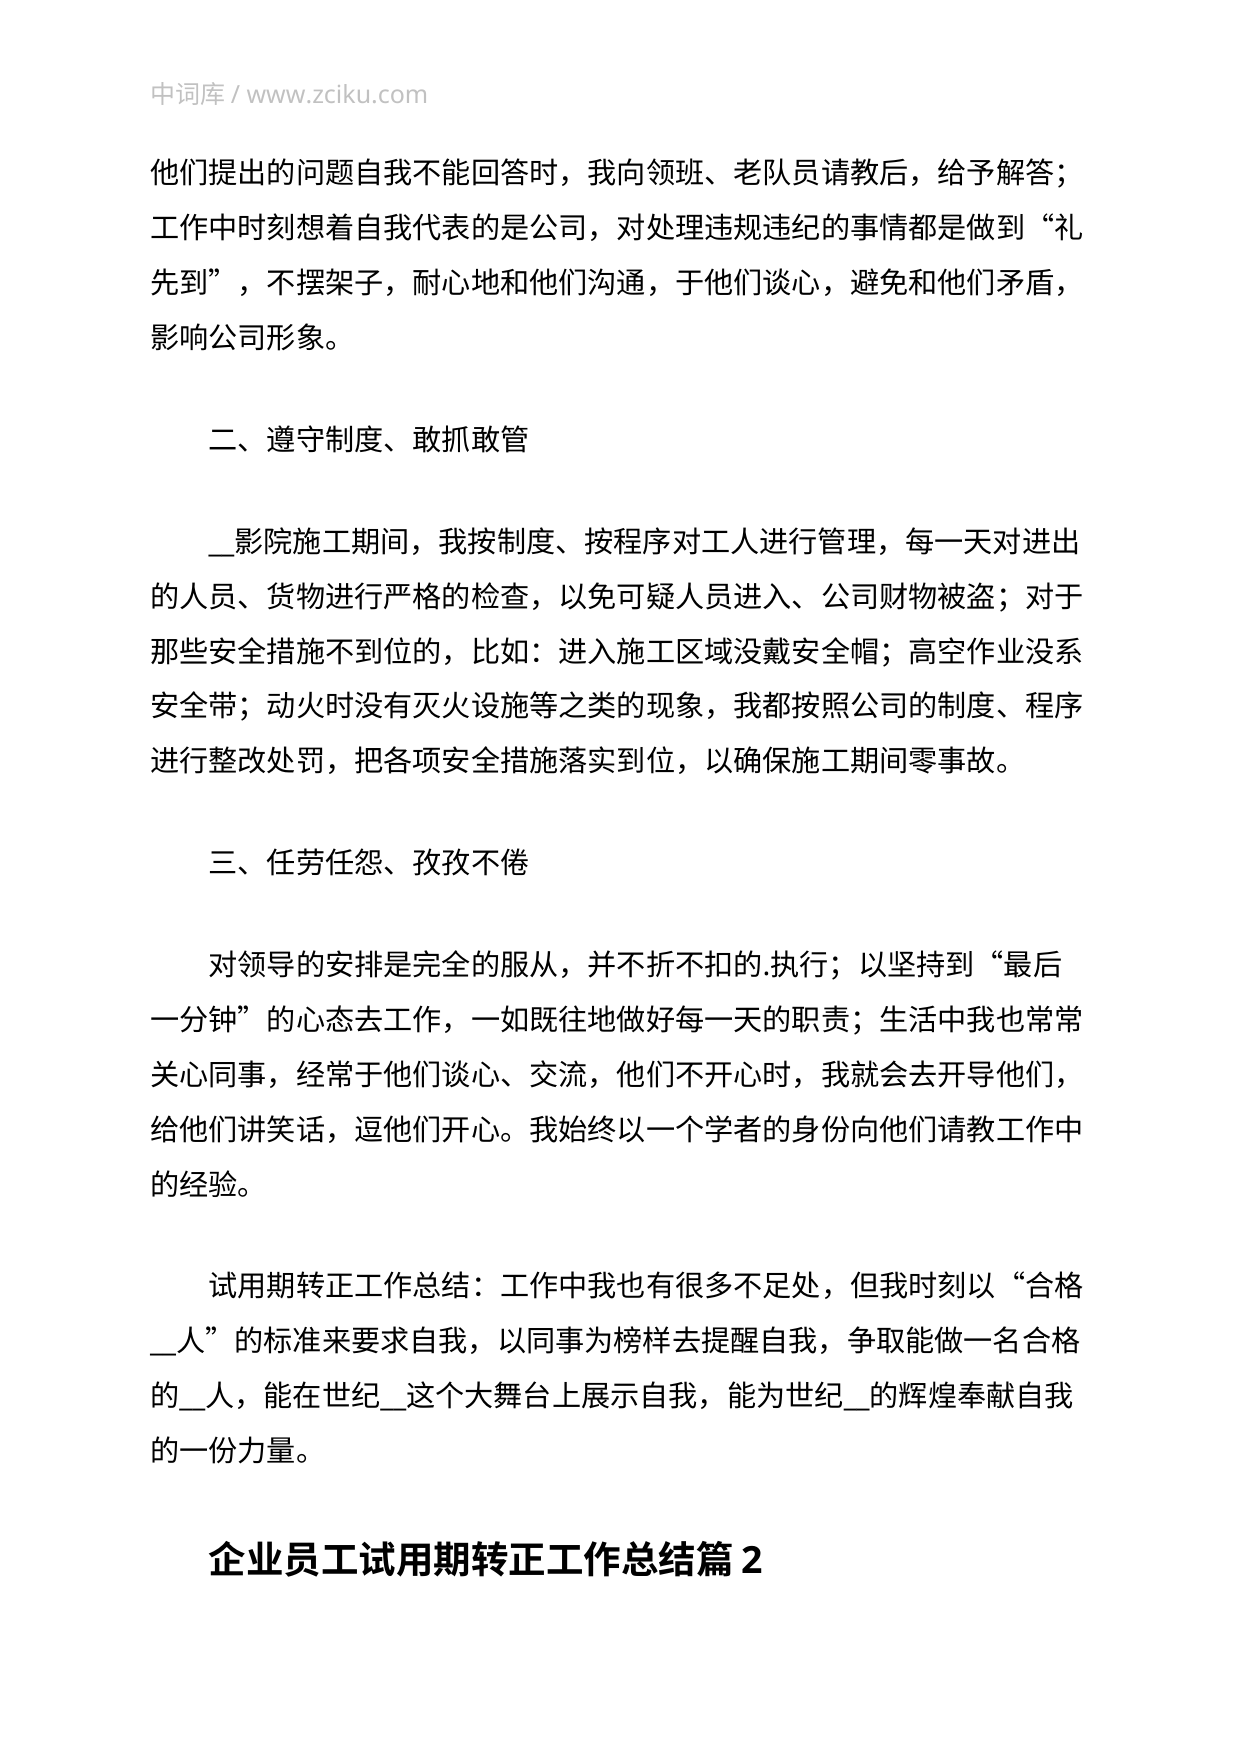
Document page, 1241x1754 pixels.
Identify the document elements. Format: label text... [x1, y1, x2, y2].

text 二、遵守制度、敢抓敢管 [150, 416, 1090, 459]
text 三、任劳任怨、孜孜不倦 [150, 840, 1090, 882]
text 企业员工试用期转正工作总结篇2 [150, 1529, 1090, 1584]
text __影院施工期间，我按制度、按程序对工人进行管理，每一天对进出的人员、货物进行严格的检查，以免可疑人员进入、公司财物被盗；对于那些安全措施不到位的，比如：进入施工区域没戴安全帽；高空作业没系安全带；动火时没有灭火设施等之类的现象，我都按照公司的制度、程序进行整改处罚，把各项安全措施落实到位，以确保施工期间零事故。 [150, 518, 1090, 780]
text 对领导的安排是完全的服从，并不折不扣的.执行；以坚持到“最后一分钟”的心态去工作，一如既往地做好每一天的职责；生活中我也常常关心同事，经常于他们谈心、交流，他们不开心时，我就会去开导他们，给他们讲笑话，逗他们开心。我始终以一个学者的身份向他们请教工作中的经验。 [150, 941, 1090, 1203]
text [150, 150, 1090, 357]
text 试用期转正工作总结：工作中我也有很多不足处，但我时刻以“合格__人”的标准来要求自我，以同事为榜样去提醒自我，争取能做一名合格的__人，能在世纪__这个大舞台上展示自我，能为世纪__的辉煌奉献自我的一份力量。 [150, 1263, 1090, 1470]
